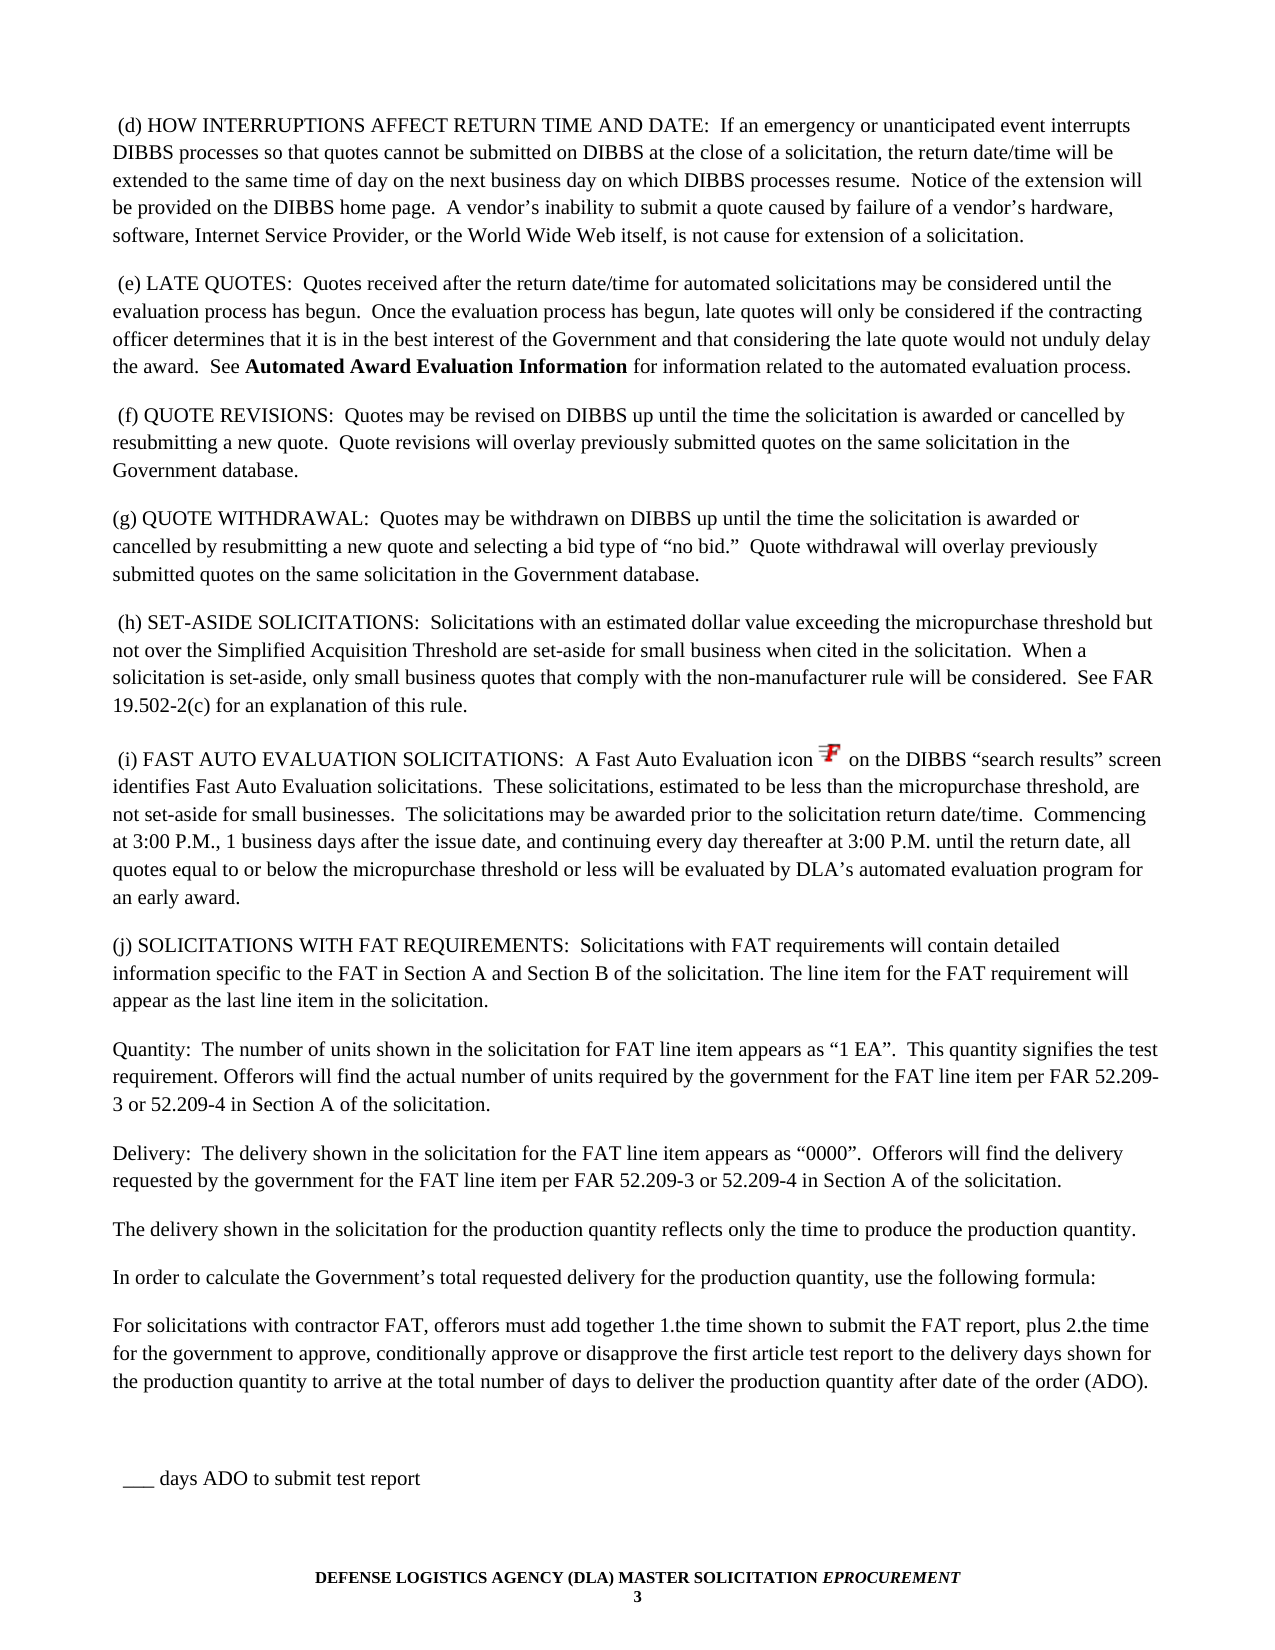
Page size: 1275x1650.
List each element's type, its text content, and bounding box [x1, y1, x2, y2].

text (d) HOW INTERRUPTIONS AFFECT RETURN TIME AND DATE: If an emergency or unanticipated event interrupts DIBBS processes so that quotes cannot be submitted on DIBBS at the close of a solicitation, the return date/time will be extended to the same time of day on the next business day on which DIBBS processes resume. Notice of the extension will be provided on the DIBBS home page. A vendor’s inability to submit a quote caused by failure of a vendor’s hardware, software, Internet Service Provider, or the World Wide Web itself, is not cause for extension of a solicitation. [112, 112, 1162, 247]
picture [818, 741, 844, 767]
text In order to calculate the Government’s total requested delivery for the production quantity, use the following formula: [112, 1265, 1162, 1289]
text (h) SET-ASIDE SOLICITATIONS: Solicitations with an estimated dollar value exceeding the micropurchase threshold but not over the Simplified Acquisition Threshold are set-aside for small business when cited in the solicitation. When a solicitation is set-aside, only small business quotes that comply with the non-manufacturer rule will be considered. See FAR 19.502-2(c) for an explanation of this rule. [112, 610, 1162, 717]
text (j) SOLICITATIONS WITH FAT REQUIREMENTS: Solicitations with FAT requirements will contain detailed information specific to the FAT in Section A and Section B of the solicitation. The line item for the FAT requirement will appear as the last line item in the solicitation. [112, 933, 1162, 1012]
text Delivery: The delivery shown in the solicitation for the FAT line item appears as “0000”. Offerors will find the delivery requested by the government for the FAT line item per FAR 52.209-3 or 52.209-4 in Section A of the solicitation. [112, 1140, 1162, 1192]
text For solicitations with contractor FAT, offerors must add together 1.the time shown to submit the FAT report, plus 2.the time for the government to approve, conditionally approve or disapprove the first article test report to the delivery days shown for the production quantity to arrive at the total number of days to deliver the production quantity after date of the order (ADO). [112, 1313, 1162, 1393]
text ___ days ADO to submit test report [112, 1465, 1162, 1489]
text Quantity: The number of units shown in the solicitation for FAT line item appears as “1 EA”. This quantity signifies the test requirement. Offerors will find the actual number of units required by the government for the FAT line item per FAR 52.209-3 or 52.209-4 in Section A of the solicitation. [112, 1037, 1162, 1116]
text (e) LATE QUOTES: Quotes received after the return date/time for automated solicitations may be considered until the evaluation process has begun. Once the evaluation process has begun, late quotes will only be considered if the contracting officer determines that it is in the best interest of the Government and that considering the late quote would not unduly delay the award. See Automated Award Evaluation Information for information related to the automated evaluation process. [112, 271, 1162, 378]
text (f) QUOTE REVISIONS: Quotes may be revised on DIBBS up until the time the solicitation is awarded or cancelled by resubmitting a new quote. Quote revisions will overlay previously submitted quotes on the same solicitation in the Government database. [112, 403, 1162, 482]
text The delivery shown in the solicitation for the production quantity reflects only the time to produce the production quantity. [112, 1216, 1162, 1241]
text (g) QUOTE WITHDRAWAL: Quotes may be withdrawn on DIBBS up until the time the solicitation is awarded or cancelled by resubmitting a new quote and selecting a bid type of “no bid.” Quote withdrawal will overlay previously submitted quotes on the same solicitation in the Government database. [112, 506, 1162, 586]
text (i) FAST AUTO EVALUATION SOLICITATIONS: A Fast Auto Evaluation icon on the DIBBS “search results” screen identifies Fast Auto Evaluation solicitations. These solicitations, estimated to be less than the micropurchase threshold, are not set-aside for small businesses. The solicitations may be awarded prior to the solicitation return date/time. Commencing at 3:00 P.M., 1 business days after the issue date, and continuing every day thereafter at 3:00 P.M. until the return date, all quotes equal to or below the micropurchase threshold or less will be evaluated by DLA’s automated evaluation program for an early award. [112, 741, 1162, 909]
